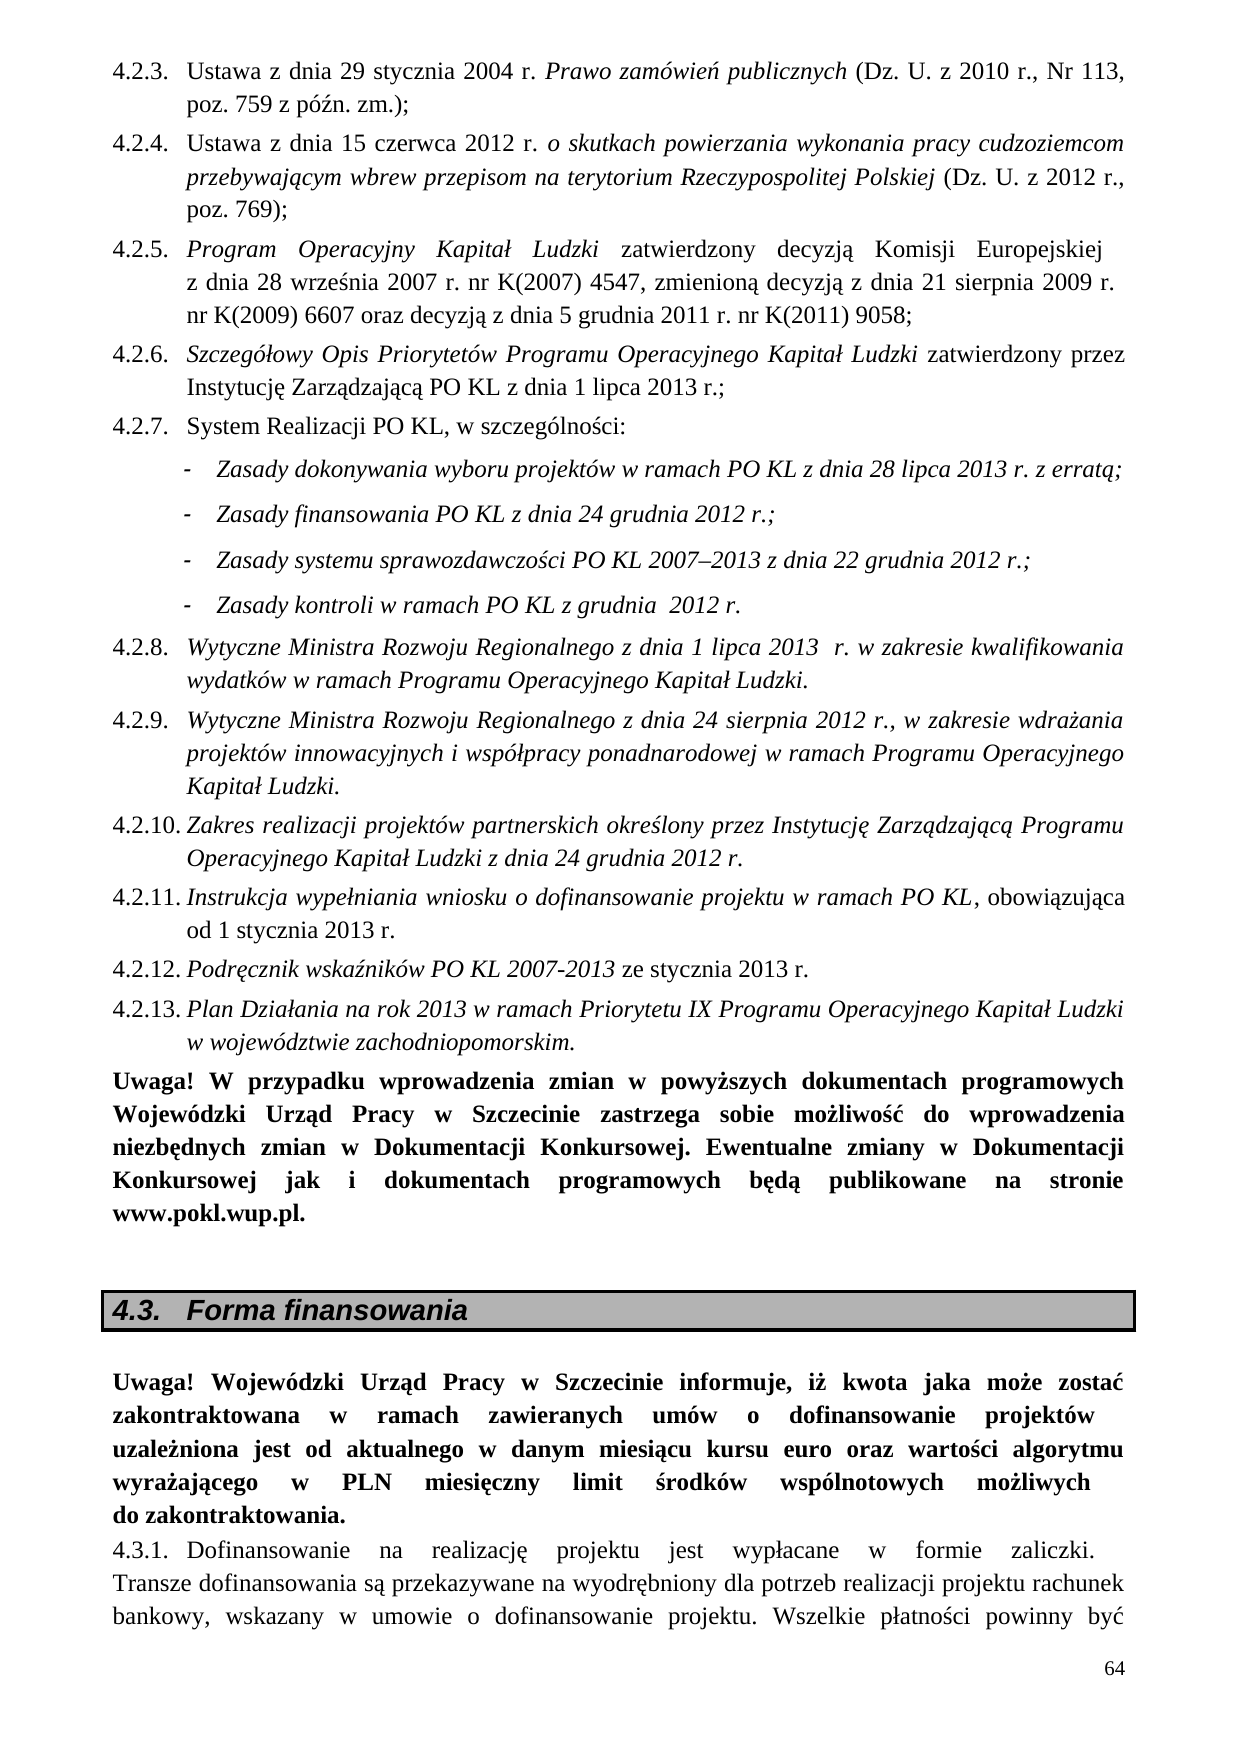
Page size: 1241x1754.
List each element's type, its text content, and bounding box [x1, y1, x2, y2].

list Instrukcja wypełniania wniosku o dofinansowanie projektu w ramach PO KL, obowiązująca od 1 stycznia 2013 r. [112, 882, 1125, 944]
list Ustawa z dnia 29 stycznia 2004 r. Prawo zamówień publicznych (Dz. U. z 2010 r., Nr 113, poz. 759 z późn. zm.); [112, 56, 1125, 118]
list Zasady finansowania PO KL z dnia 24 grudnia 2012 r.; [183, 496, 1125, 530]
list Podręcznik wskaźników PO KL 2007-2013 ze stycznia 2013 r. [112, 954, 1125, 983]
list Wytyczne Ministra Rozwoju Regionalnego z dnia 1 lipca 2013 r. w zakresie kwalifikowania wydatków w ramach Programu Operacyjnego Kapitał Ludzki. [112, 632, 1125, 694]
text Uwaga! W przypadku wprowadzenia zmian w powyższych dokumentach programowych Wojewódzki Urząd Pracy w Szczecinie zastrzega sobie możliwość do wprowadzenia niezbędnych zmian w Dokumentacji Konkursowej. Ewentualne zmiany w Dokumentacji Konkursowej jak i dokumentach programowych będą publikowane na stronie www.pokl.wup.pl. [112, 1066, 1125, 1227]
subtitle Forma finansowania [104, 1293, 1133, 1328]
list Zasady dokonywania wyboru projektów w ramach PO KL z dnia 28 lipca 2013 r. z erratą; [183, 451, 1125, 485]
list System Realizacji PO KL, w szczególności: [112, 411, 1125, 440]
list Zasady kontroli w ramach PO KL z grudnia 2012 r. [183, 587, 1125, 621]
list Program Operacyjny Kapitał Ludzki zatwierdzony decyzją Komisji Europejskiej z dnia 28 września 2007 r. nr K(2007) 4547, zmienioną decyzją z dnia 21 sierpnia 2009 r. nr K(2009) 6607 oraz decyzją z dnia 5 grudnia 2011 r. nr K(2011) 9058; [112, 234, 1125, 329]
list Szczegółowy Opis Priorytetów Programu Operacyjnego Kapitał Ludzki zatwierdzony przez Instytucję Zarządzającą PO KL z dnia 1 lipca 2013 r.; [112, 339, 1125, 401]
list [112, 1535, 1125, 1630]
list Zasady systemu sprawozdawczości PO KL 2007–2013 z dnia 22 grudnia 2012 r.; [183, 542, 1125, 576]
list Zakres realizacji projektów partnerskich określony przez Instytucję Zarządzającą Programu Operacyjnego Kapitał Ludzki z dnia 24 grudnia 2012 r. [112, 810, 1125, 872]
text Uwaga! Wojewódzki Urząd Pracy w Szczecinie informuje, iż kwota jaka może zostać zakontraktowana w ramach zawieranych umów o dofinansowanie projektów uzależniona jest od aktualnego w danym miesiącu kursu euro oraz wartości algorytmu wyrażającego w PLN miesięczny limit środków wspólnotowych możliwych do zakontraktowania. [112, 1362, 1125, 1529]
list Wytyczne Ministra Rozwoju Regionalnego z dnia 24 sierpnia 2012 r., w zakresie wdrażania projektów innowacyjnych i współpracy ponadnarodowej w ramach Programu Operacyjnego Kapitał Ludzki. [112, 705, 1125, 799]
list Ustawa z dnia 15 czerwca 2012 r. o skutkach powierzania wykonania pracy cudzoziemcom przebywającym wbrew przepisom na terytorium Rzeczypospolitej Polskiej (Dz. U. z 2012 r., poz. 769); [112, 128, 1125, 223]
list Plan Działania na rok 2013 w ramach Priorytetu IX Programu Operacyjnego Kapitał Ludzki w województwie zachodniopomorskim. [112, 994, 1125, 1056]
